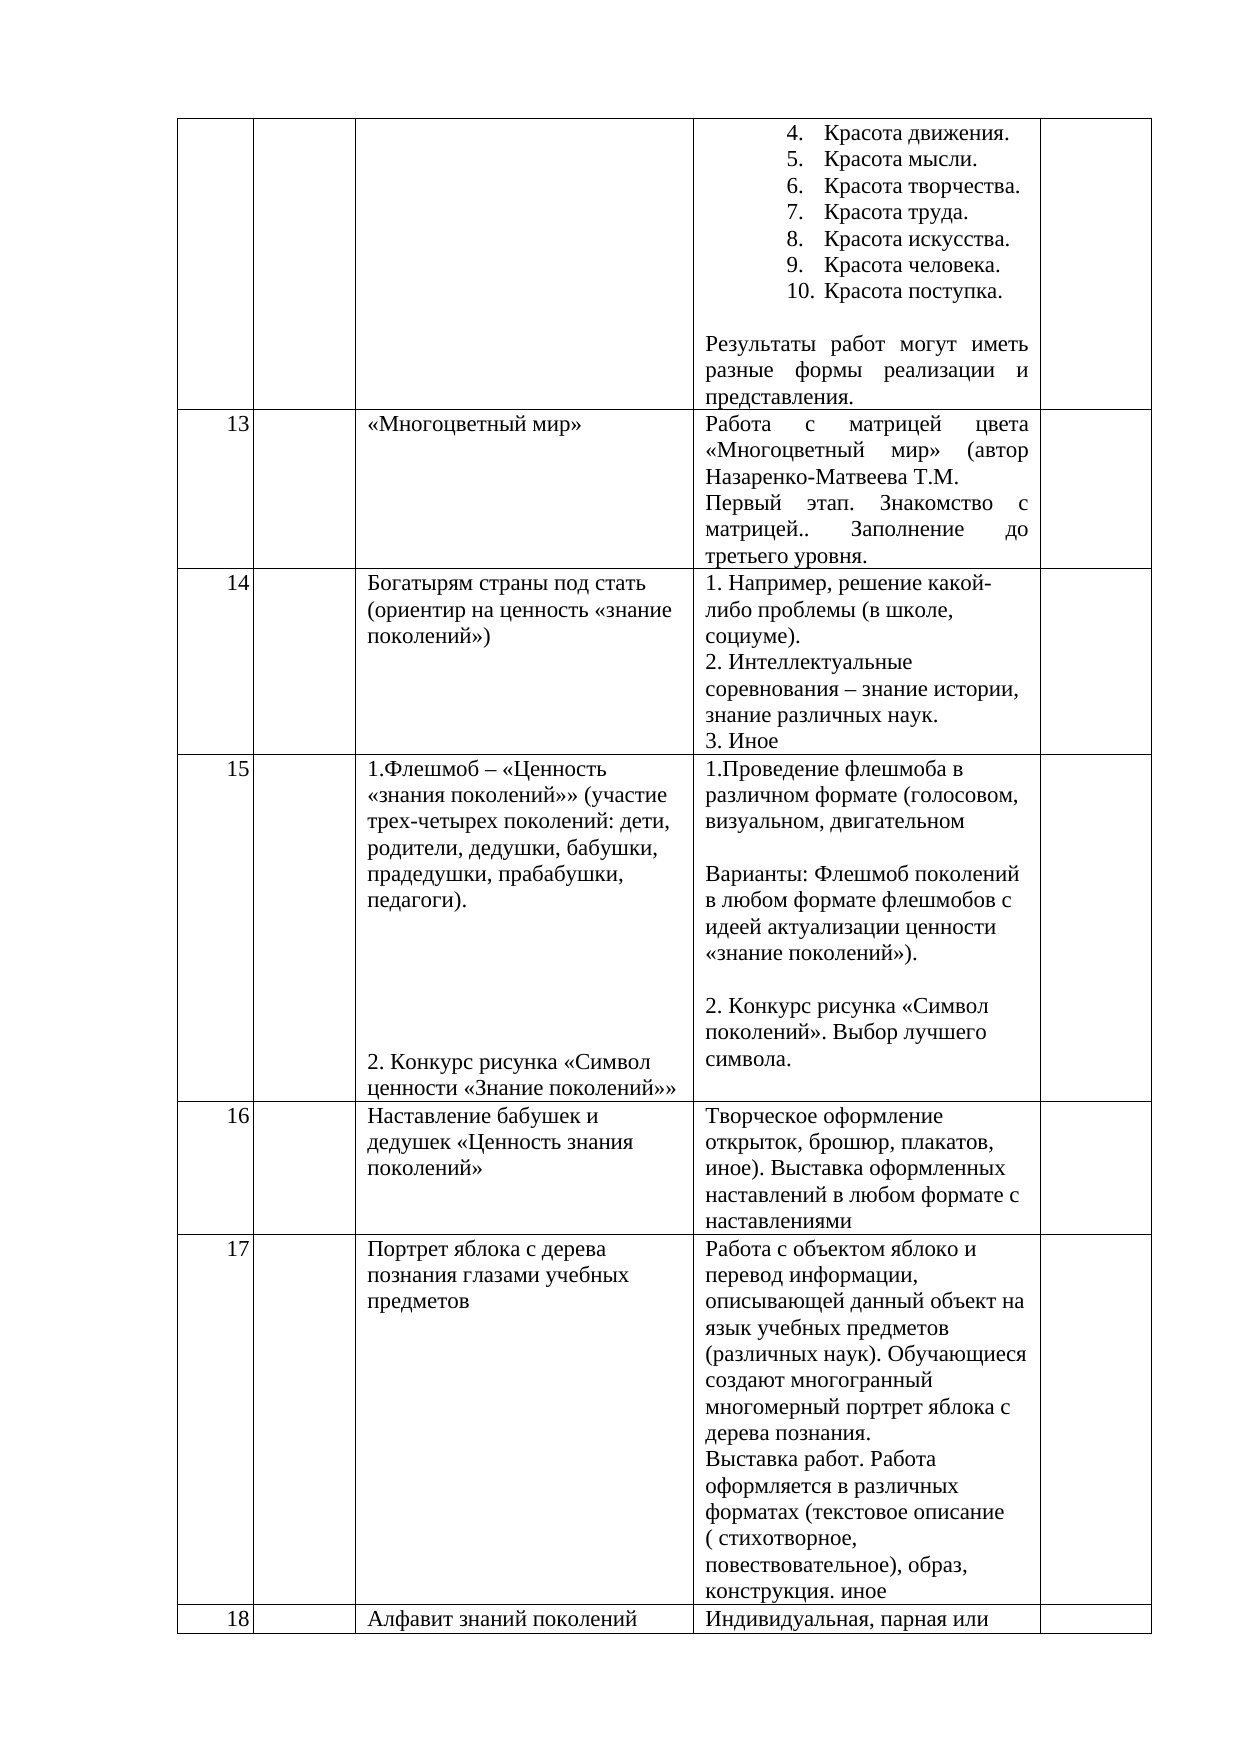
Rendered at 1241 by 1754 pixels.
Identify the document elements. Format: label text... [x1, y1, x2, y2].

table_cell [254, 119, 355, 409]
table_cell Работа с матрицей цвета «Многоцветный мир» (автор Назаренко-Матвеева Т.М. Первый этап. Знакомство с матрицей.. Заполнение до третьего уровня. [694, 410, 1040, 568]
table_cell [254, 1235, 355, 1603]
table_cell [254, 569, 355, 754]
table_cell [254, 755, 355, 1101]
table_cell Работа с объектом яблоко и перевод информации, описывающей данный объект на язык учебных предметов (различных наук). Обучающиеся создают многогранный многомерный портрет яблока с дерева познания. Выставка работ. Работа оформляется в различных форматах (текстовое описание ( стихотворное, повествовательное), образ, конструкция. иное [694, 1235, 1040, 1603]
table_cell [178, 1235, 253, 1603]
table_cell [178, 755, 253, 1101]
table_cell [694, 119, 1040, 409]
table_cell [178, 1102, 253, 1233]
table_cell [254, 410, 355, 568]
table_cell [1041, 410, 1151, 568]
table_cell [1041, 569, 1151, 754]
table_cell 1. Например, решение какой-либо проблемы (в школе, социуме). 2. Интеллектуальные соревнования – знание истории, знание различных наук. 3. Иное [694, 569, 1040, 754]
table_cell [1041, 1235, 1151, 1603]
table_cell Богатырям страны под стать (ориентир на ценность «знание поколений») [356, 569, 693, 754]
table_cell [356, 1605, 693, 1633]
table_cell Наставление бабушек и дедушек «Ценность знания поколений» [356, 1102, 693, 1233]
table_cell [1041, 755, 1151, 1101]
table_cell [1041, 1605, 1151, 1633]
table_cell [254, 1605, 355, 1633]
table_cell [254, 1102, 355, 1233]
table_cell [1041, 1102, 1151, 1233]
table_cell Портрет яблока с дерева познания глазами учебных предметов [356, 1235, 693, 1603]
table_cell [178, 569, 253, 754]
table_cell Творческое оформление открыток, брошюр, плакатов, иное). Выставка оформленных наставлений в любом формате с наставлениями [694, 1102, 1040, 1233]
table_cell «Многоцветный мир» [356, 410, 693, 568]
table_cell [356, 119, 693, 409]
table_cell 1.Флешмоб – «Ценность «знания поколений»» (участие трех-четырех поколений: дети, родители, дедушки, бабушки, прадедушки, прабабушки, педагоги). 2. Конкурс рисунка «Символ ценности «Знание поколений»» [356, 755, 693, 1101]
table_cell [694, 1605, 1040, 1633]
table_cell [1041, 119, 1151, 409]
table_cell [178, 119, 253, 409]
table_cell 1.Проведение флешмоба в различном формате (голосовом, визуальном, двигательном Варианты: Флешмоб поколений в любом формате флешмобов с идеей актуализации ценности «знание поколений»). 2. Конкурс рисунка «Символ поколений». Выбор лучшего символа. [694, 755, 1040, 1101]
table_cell [178, 410, 253, 568]
table_cell [178, 1605, 253, 1633]
